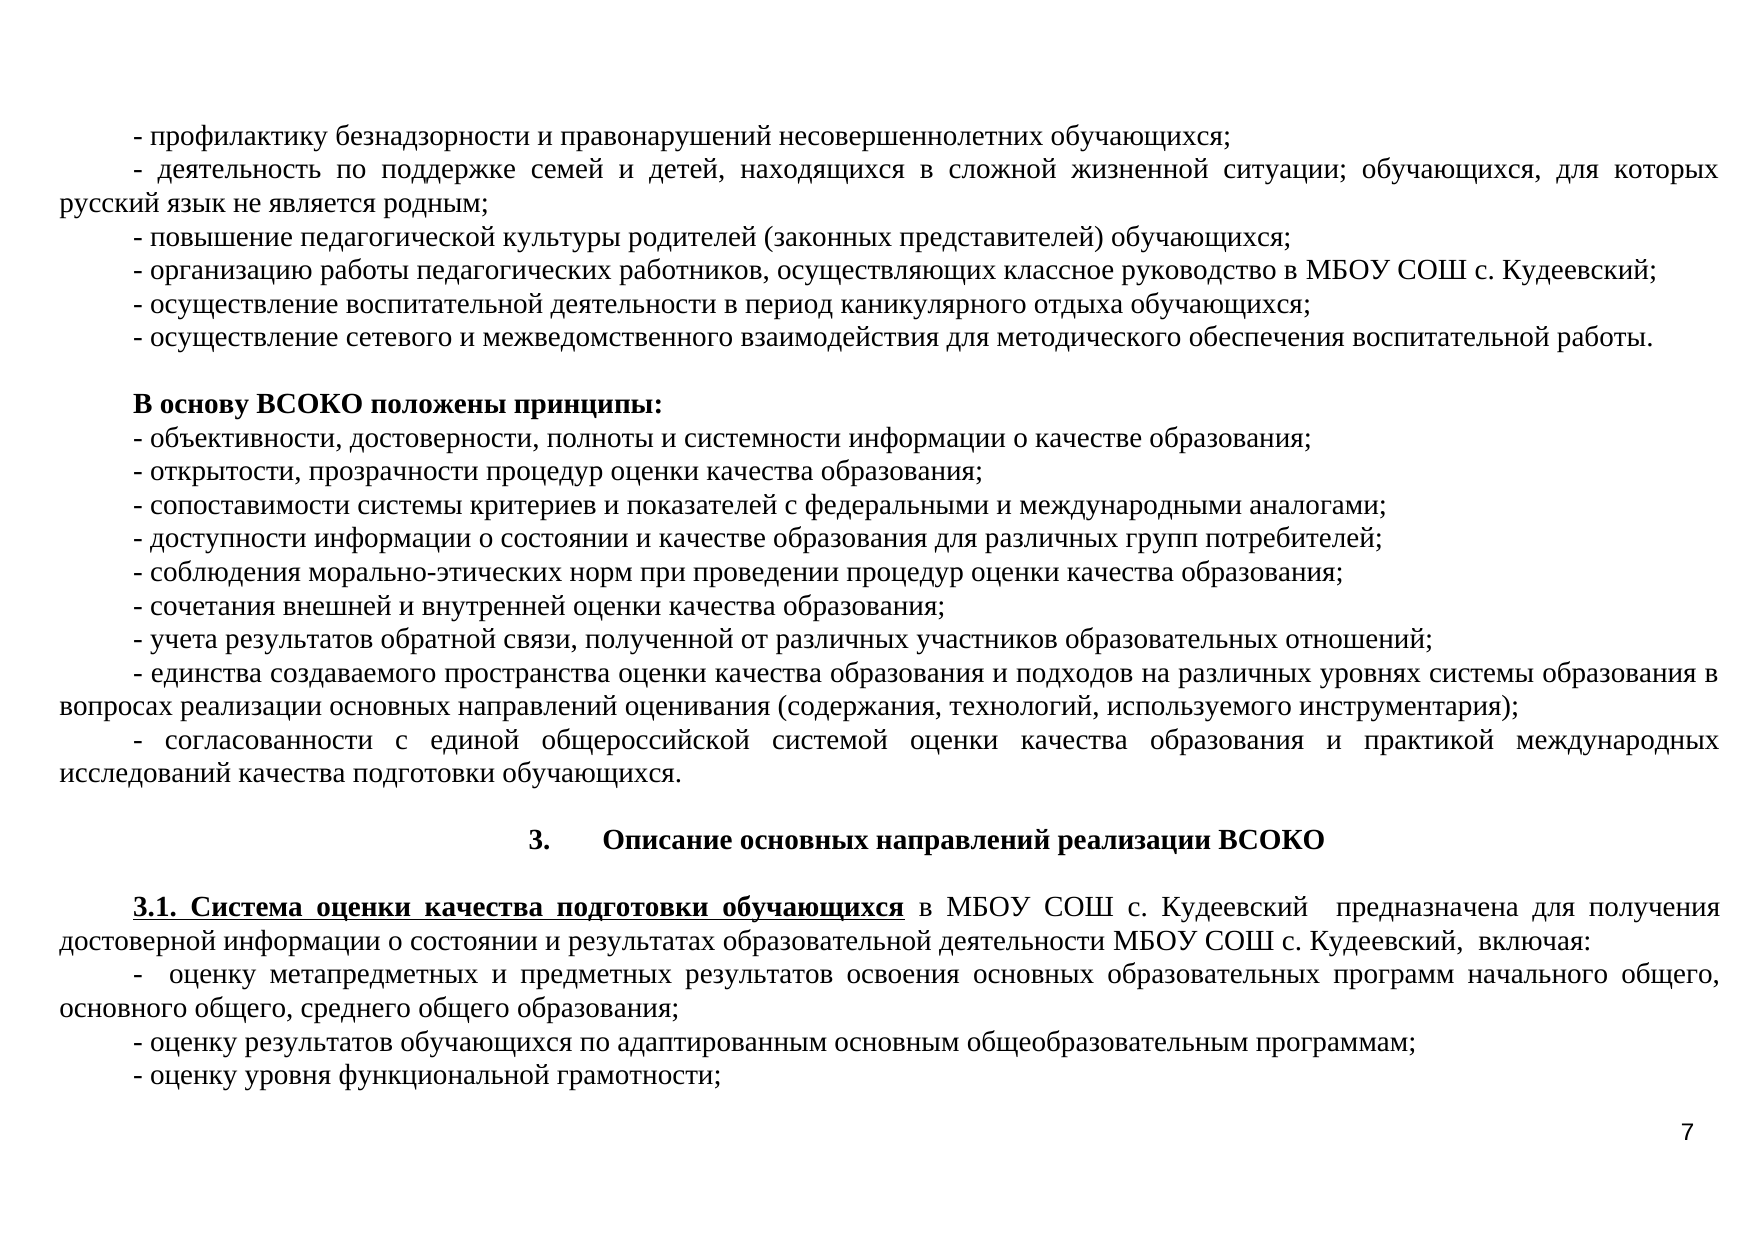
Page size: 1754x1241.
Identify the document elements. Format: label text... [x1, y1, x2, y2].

text - организацию работы педагогических работников, осуществляющих классное руководство в МБОУ СОШ с. Кудеевский; [59, 252, 1721, 286]
text - учета результатов обратной связи, полученной от различных участников образовательных отношений; [59, 621, 1721, 655]
text - открытости, прозрачности процедур оценки качества образования; [59, 453, 1721, 487]
text - согласованности с единой общероссийской системой оценки качества образования и практикой международных исследований качества подготовки обучающихся. [59, 722, 1721, 789]
list Описание основных направлений реализации ВСОКО [59, 822, 1721, 856]
text - осуществление воспитательной деятельности в период каникулярного отдыха обучающихся; [59, 286, 1721, 319]
text - оценку метапредметных и предметных результатов освоения основных образовательных программ начального общего, основного общего, среднего общего образования; [59, 957, 1721, 1024]
text - оценку результатов обучающихся по адаптированным основным общеобразовательным программам; [59, 1024, 1721, 1057]
text - соблюдения морально-этических норм при проведении процедур оценки качества образования; [59, 554, 1721, 588]
text - осуществление сетевого и межведомственного взаимодействия для методического обеспечения воспитательной работы. [59, 319, 1721, 353]
text - сочетания внешней и внутренней оценки качества образования; [59, 588, 1721, 621]
text - деятельность по поддержке семей и детей, находящихся в сложной жизненной ситуации; обучающихся, для которых русский язык не является родным; [59, 152, 1721, 219]
text - доступности информации о состоянии и качестве образования для различных групп потребителей; [59, 521, 1721, 554]
text - сопоставимости системы критериев и показателей с федеральными и международными аналогами; [59, 487, 1721, 521]
text - единства создаваемого пространства оценки качества образования и подходов на различных уровнях системы образования в вопросах реализации основных направлений оценивания (содержания, технологий, используемого инструментария); [59, 655, 1721, 722]
text В основу ВСОКО положены принципы: [59, 386, 1721, 420]
text - повышение педагогической культуры родителей (законных представителей) обучающихся; [59, 219, 1721, 252]
text 3.1. Система оценки качества подготовки обучающихся в МБОУ СОШ с. Кудеевский предназначена для получения достоверной информации о состоянии и результатах образовательной деятельности МБОУ СОШ с. Кудеевский, включая: [59, 889, 1721, 957]
text - объективности, достоверности, полноты и системности информации о качестве образования; [59, 420, 1721, 453]
text - оценку уровня функциональной грамотности; [59, 1057, 1721, 1091]
text - профилактику безнадзорности и правонарушений несовершеннолетних обучающихся; [59, 118, 1721, 152]
